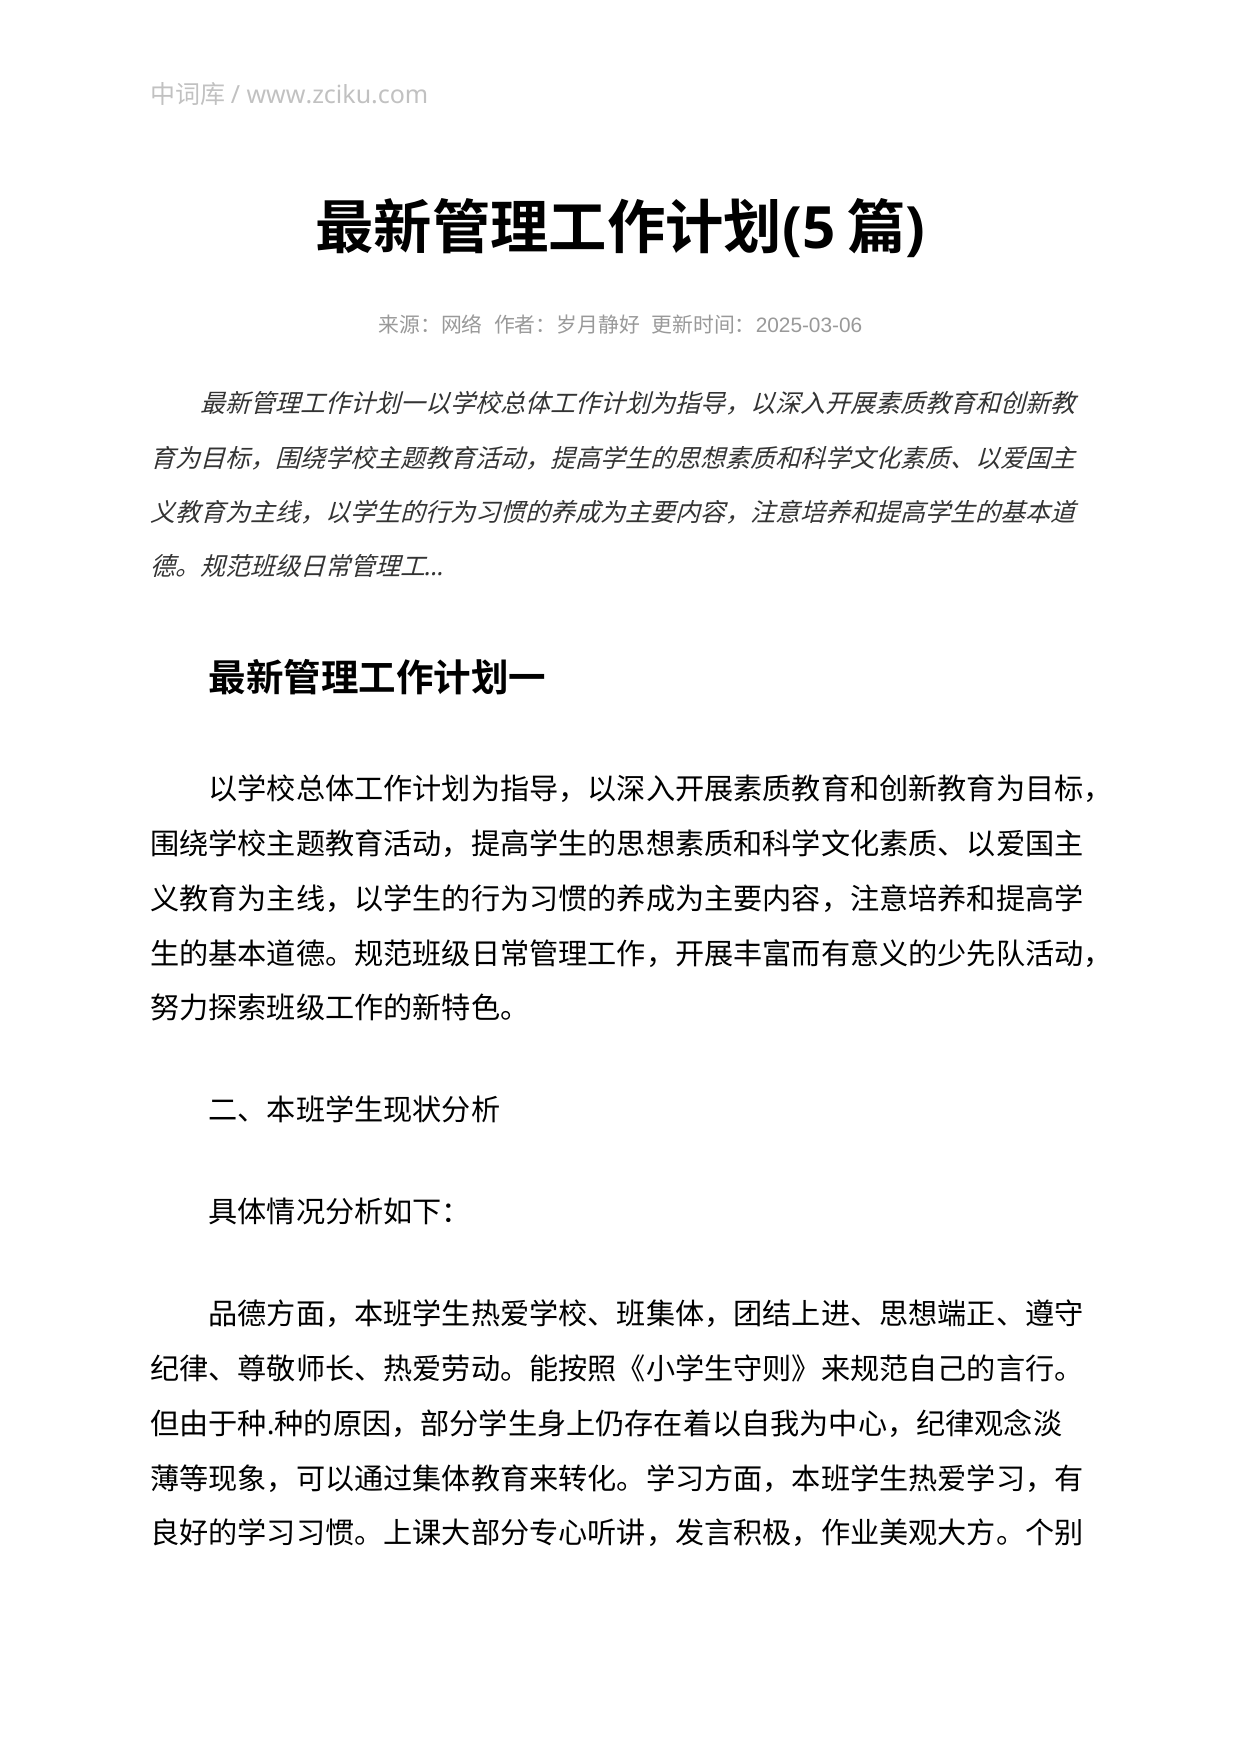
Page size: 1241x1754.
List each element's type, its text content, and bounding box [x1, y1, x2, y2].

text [150, 1290, 1090, 1552]
text 具体情况分析如下： [150, 1189, 1090, 1231]
text 二、本班学生现状分析 [150, 1087, 1090, 1129]
text 以学校总体工作计划为指导，以深入开展素质教育和创新教育为目标，围绕学校主题教育活动，提高学生的思想素质和科学文化素质、以爱国主义教育为主线，以学生的行为习惯的养成为主要内容，注意培养和提高学生的基本道德。规范班级日常管理工作，开展丰富而有意义的少先队活动，努力探索班级工作的新特色。 [150, 766, 1090, 1027]
subtitle 最新管理工作计划(5篇) [150, 181, 1090, 266]
text 来源：网络 作者：岁月静好 更新时间：2025-03-06 [150, 313, 1090, 337]
text 最新管理工作计划一 [150, 648, 1090, 702]
text 最新管理工作计划一以学校总体工作计划为指导，以深入开展素质教育和创新教育为目标，围绕学校主题教育活动，提高学生的思想素质和科学文化素质、以爱国主义教育为主线，以学生的行为习惯的养成为主要内容，注意培养和提高学生的基本道德。规范班级日常管理工... [150, 384, 1090, 583]
